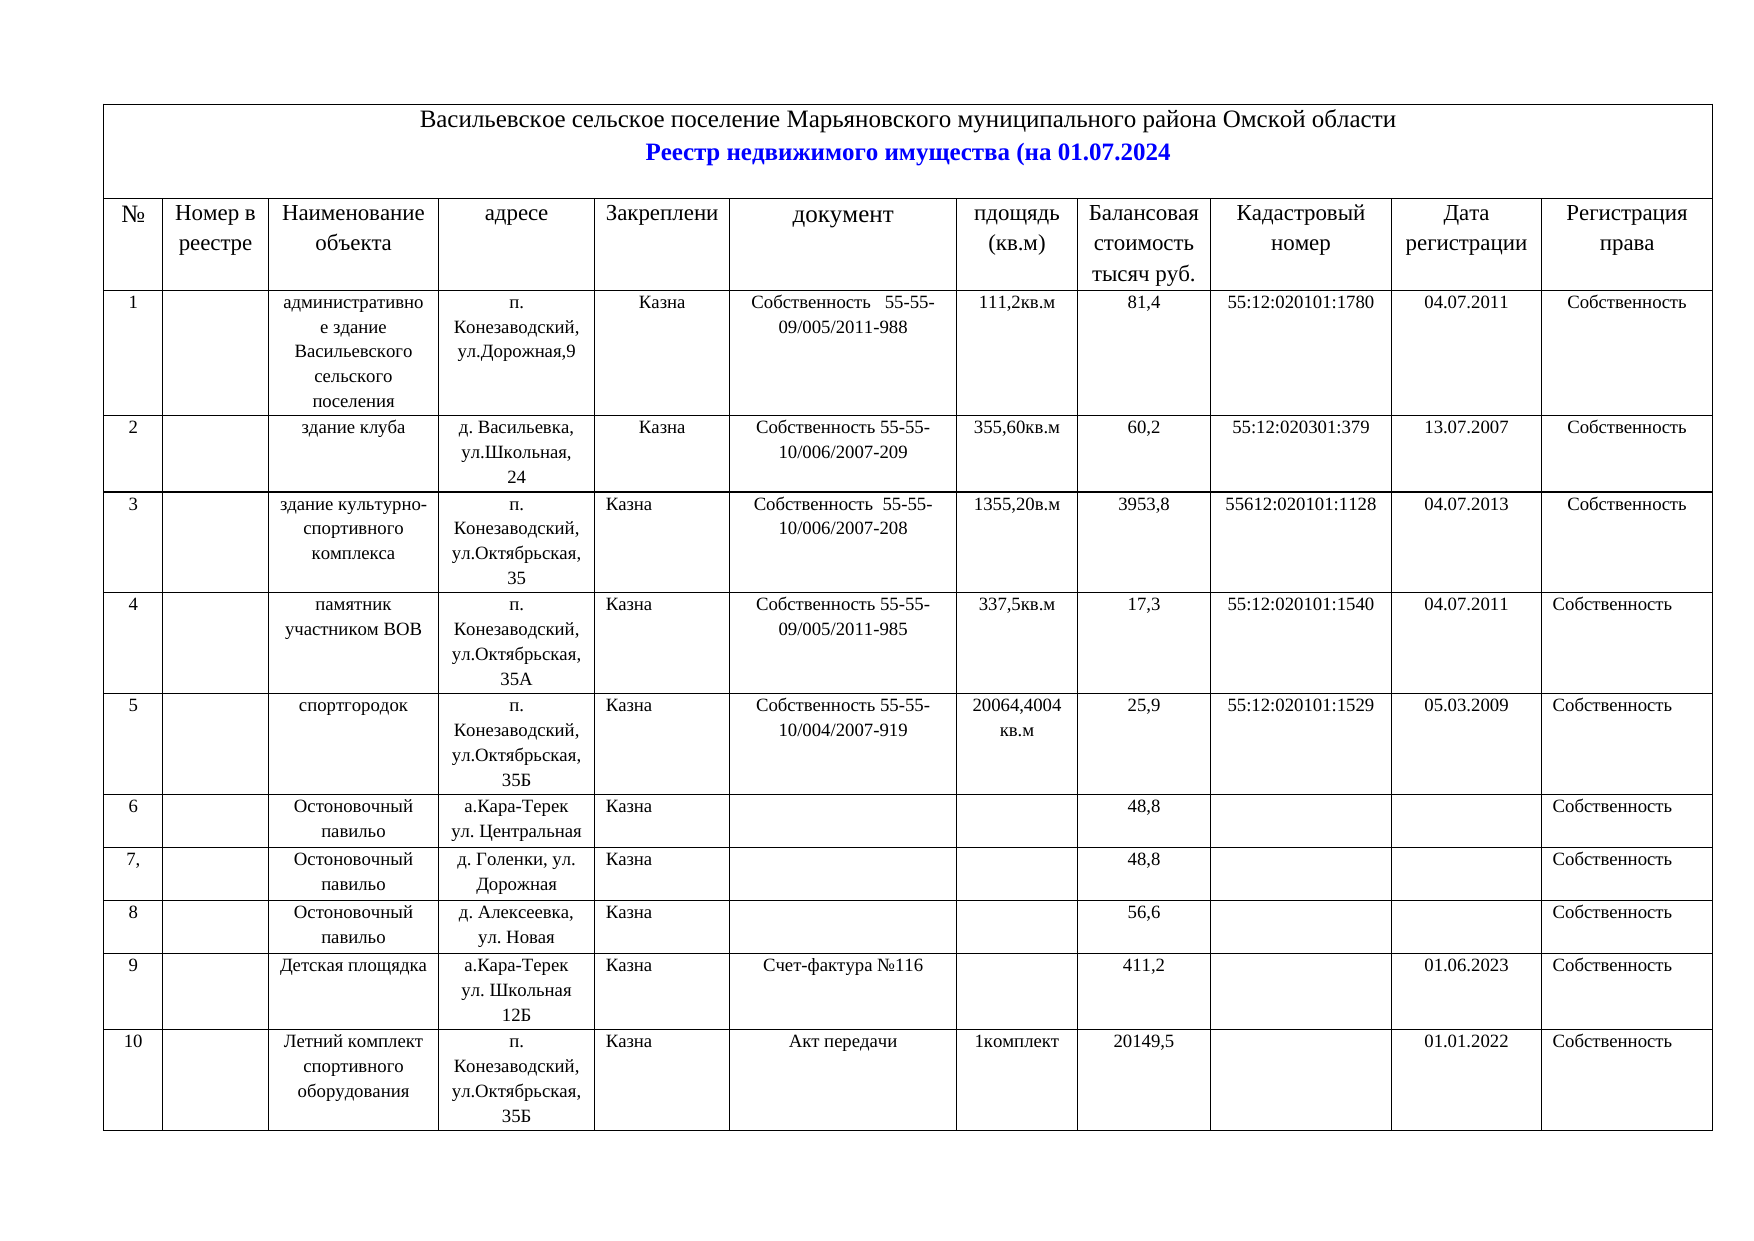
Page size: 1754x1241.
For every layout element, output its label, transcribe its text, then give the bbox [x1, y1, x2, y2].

table_cell 04.07.2013 [1392, 493, 1541, 592]
table_cell 55612:020101:1128 [1211, 493, 1391, 592]
table_cell [163, 848, 268, 900]
table_cell [1211, 901, 1391, 953]
table_cell Казна [595, 694, 729, 794]
table_cell 55:12:020301:379 [1211, 416, 1391, 491]
table_cell 1комплект [957, 1030, 1077, 1130]
table_cell 9 [104, 954, 162, 1029]
table_cell Собственность 55-55-09/005/2011-985 [730, 593, 956, 693]
table_cell 55:12:020101:1540 [1211, 593, 1391, 693]
table_cell Казна [595, 416, 729, 491]
table_cell [1392, 848, 1541, 900]
table_cell [163, 493, 268, 592]
table_cell 3953,8 [1078, 493, 1210, 592]
table_cell 60,2 [1078, 416, 1210, 491]
table_cell п. Конезаводский, ул.Октябрьская, 35А [439, 593, 594, 693]
table_cell документ [730, 199, 956, 290]
table_cell адресе [439, 199, 594, 290]
table_cell [730, 795, 956, 847]
table_cell а.Кара-Терек ул. Школьная 12Б [439, 954, 594, 1029]
table_cell Собственность 55-55-10/004/2007-919 [730, 694, 956, 794]
table_cell Собственность [1542, 795, 1712, 847]
table_cell Казна [595, 291, 729, 415]
table_cell д. Голенки, ул. Дорожная [439, 848, 594, 900]
table_cell здание культурно-спортивного комплекса [269, 493, 438, 592]
table_cell 4 [104, 593, 162, 693]
table_cell д. Васильевка, ул.Школьная, 24 [439, 416, 594, 491]
table_cell п. Конезаводский, ул.Октябрьская, 35 [439, 493, 594, 592]
table_cell 111,2кв.м [957, 291, 1077, 415]
table_cell 04.07.2011 [1392, 291, 1541, 415]
table_cell Номер в реестре [163, 199, 268, 290]
table_cell Казна [595, 593, 729, 693]
table_cell Собственность [1542, 291, 1712, 415]
table_cell [163, 694, 268, 794]
table_cell 81,4 [1078, 291, 1210, 415]
table_cell Казна [595, 795, 729, 847]
table_cell п. Конезаводский, ул.Октябрьская, 35Б [439, 694, 594, 794]
table_cell 01.06.2023 [1392, 954, 1541, 1029]
table_cell Остоновочный павильо [269, 795, 438, 847]
table_cell Собственность [1542, 848, 1712, 900]
table_cell Собственность [1542, 1030, 1712, 1130]
table_cell Остоновочный павильо [269, 901, 438, 953]
table_cell 17,3 [1078, 593, 1210, 693]
table_cell [1211, 1030, 1391, 1130]
table_cell 2 [104, 416, 162, 491]
table_cell 7, [104, 848, 162, 900]
table_cell Собственность [1542, 954, 1712, 1029]
table_cell 48,8 [1078, 848, 1210, 900]
table_cell Закреплени [595, 199, 729, 290]
table_cell Собственность 55-55-10/006/2007-209 [730, 416, 956, 491]
table_cell Собственность 55-55-10/006/2007-208 [730, 493, 956, 592]
table_cell 337,5кв.м [957, 593, 1077, 693]
table_cell Дата регистрации [1392, 199, 1541, 290]
table_cell 13.07.2007 [1392, 416, 1541, 491]
table_cell 355,60кв.м [957, 416, 1077, 491]
table_cell Детская площядка [269, 954, 438, 1029]
table_cell 55:12:020101:1780 [1211, 291, 1391, 415]
table_cell [1392, 795, 1541, 847]
table_cell пдощядь (кв.м) [957, 199, 1077, 290]
table_cell 20149,5 [1078, 1030, 1210, 1130]
table_cell Казна [595, 901, 729, 953]
table_cell [730, 901, 956, 953]
table_cell [957, 795, 1077, 847]
table_cell административное здание Васильевского сельского поселения [269, 291, 438, 415]
table_cell Казна [595, 493, 729, 592]
table_cell Собственность [1542, 901, 1712, 953]
table_cell [163, 954, 268, 1029]
table_cell [163, 901, 268, 953]
table_cell 25,9 [1078, 694, 1210, 794]
table_cell [1211, 954, 1391, 1029]
table_cell 56,6 [1078, 901, 1210, 953]
table_cell [163, 291, 268, 415]
table_cell памятник участником ВОВ [269, 593, 438, 693]
table_cell Собственность 55-55-09/005/2011-988 [730, 291, 956, 415]
table_cell 05.03.2009 [1392, 694, 1541, 794]
table_cell 01.01.2022 [1392, 1030, 1541, 1130]
table_cell Акт передачи [730, 1030, 956, 1130]
table_cell Казна [595, 1030, 729, 1130]
table_cell 20064,4004 кв.м [957, 694, 1077, 794]
table_cell Собственность [1542, 493, 1712, 592]
table_cell [1211, 848, 1391, 900]
table_cell а.Кара-Терек ул. Центральная [439, 795, 594, 847]
table_cell 411,2 [1078, 954, 1210, 1029]
table_cell п. Конезаводский, ул.Октябрьская, 35Б [439, 1030, 594, 1130]
table_cell № [104, 199, 162, 290]
table_cell 1 [104, 291, 162, 415]
table_cell Балансовая стоимость тысяч руб. [1078, 199, 1210, 290]
table_cell 10 [104, 1030, 162, 1130]
table_cell Казна [595, 954, 729, 1029]
table_cell Наименование объекта [269, 199, 438, 290]
table_cell Собственность [1542, 416, 1712, 491]
table_cell [1392, 901, 1541, 953]
table_cell Летний комплект спортивного оборудования [269, 1030, 438, 1130]
table_cell [163, 416, 268, 491]
table_cell [1211, 795, 1391, 847]
table_cell Собственность [1542, 593, 1712, 693]
table_cell Счет-фактура №116 [730, 954, 956, 1029]
table_cell Кадастровый номер [1211, 199, 1391, 290]
table_cell 3 [104, 493, 162, 592]
table_cell 5 [104, 694, 162, 794]
table_cell Собственность [1542, 694, 1712, 794]
table_cell [957, 954, 1077, 1029]
table_cell [957, 901, 1077, 953]
table_header Васильевское сельское поселение Марьяновского муниципального района Омской области Реестр недвижимого имущества (на 01.07.2024 [104, 105, 1712, 198]
table_cell Остоновочный павильо [269, 848, 438, 900]
table_cell 1355,20в.м [957, 493, 1077, 592]
table_cell п. Конезаводский, ул.Дорожная,9 [439, 291, 594, 415]
table_cell 04.07.2011 [1392, 593, 1541, 693]
table_cell [730, 848, 956, 900]
table_cell 48,8 [1078, 795, 1210, 847]
table_cell [957, 848, 1077, 900]
table_cell Регистрация права [1542, 199, 1712, 290]
table_cell 8 [104, 901, 162, 953]
table_cell [163, 795, 268, 847]
table_cell 55:12:020101:1529 [1211, 694, 1391, 794]
table_cell Казна [595, 848, 729, 900]
table_cell [163, 1030, 268, 1130]
table_cell [163, 593, 268, 693]
table_cell 6 [104, 795, 162, 847]
table_cell д. Алексеевка, ул. Новая [439, 901, 594, 953]
table_cell спортгородок [269, 694, 438, 794]
table_cell здание клуба [269, 416, 438, 491]
